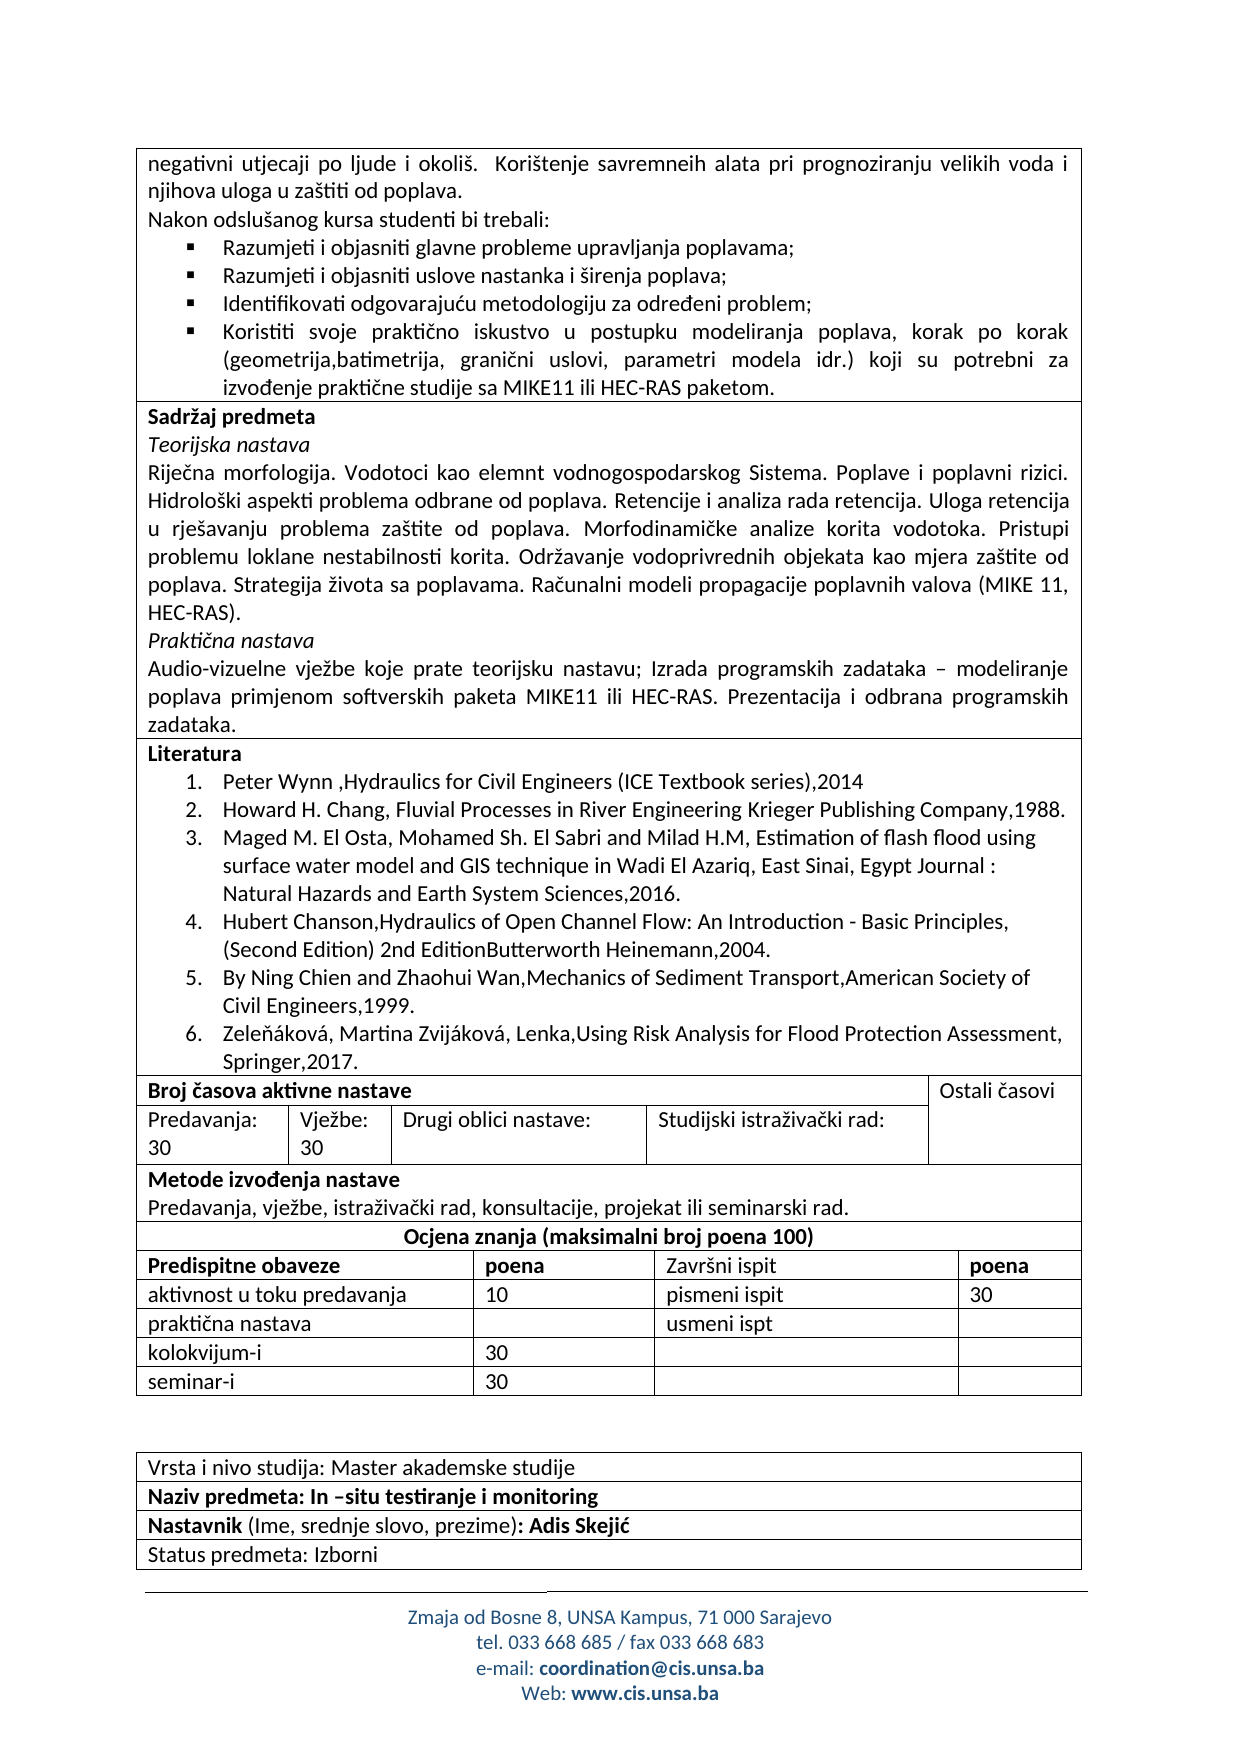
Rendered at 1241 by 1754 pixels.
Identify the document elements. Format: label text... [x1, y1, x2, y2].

table_cell kolokvijum-i [137, 1338, 473, 1366]
table_cell Vježbe: 30 [289, 1106, 391, 1164]
table_cell Drugi oblici nastave: [392, 1106, 646, 1164]
table_cell [959, 1309, 1081, 1337]
table_cell Broj časova aktivne nastave [137, 1076, 928, 1104]
table_cell Sadržaj predmeta Teorijska nastava Riječna morfologija. Vodotoci kao elemnt vodnogospodarskog Sistema. Poplave i poplavni rizici. Hidrološki aspekti problema odbrane od poplava. Retencije i analiza rada retencija. Uloga retencija u rješavanju problema zaštite od poplava. Morfodinamičke analize korita vodotoka. Pristupi problemu loklane nestabilnosti korita. Održavanje vodoprivrednih objekata kao mjera zaštite od poplava. Strategija života sa poplavama. Računalni modeli propagacije poplavnih valova (MIKE 11, HEC-RAS). Praktična nastava Audio-vizuelne vježbe koje prate teorijsku nastavu; Izrada programskih zadataka – modeliranje poplava primjenom softverskih paketa MIKE11 ili HEC-RAS. Prezentacija i odbrana programskih zadataka. [137, 402, 1081, 738]
table_cell praktična nastava [137, 1309, 473, 1337]
table_cell usmeni ispt [655, 1309, 958, 1337]
table_header Vrsta i nivo studija: Master akademske studije [137, 1453, 1081, 1481]
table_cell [137, 149, 1081, 401]
table_cell Ocjena znanja (maksimalni broj poena 100) [137, 1222, 1081, 1250]
table_cell pismeni ispit [655, 1280, 958, 1308]
table_cell seminar-i [137, 1367, 473, 1395]
table_cell 30 [474, 1367, 654, 1395]
table_cell Status predmeta: Izborni [137, 1540, 1081, 1568]
table_cell Studijski istraživački rad: [647, 1106, 928, 1164]
table_cell poena [959, 1251, 1081, 1279]
table_cell Nastavnik (Ime, srednje slovo, prezime): Adis Skejić [137, 1511, 1081, 1539]
table_cell Predispitne obaveze [137, 1251, 473, 1279]
table_cell Završni ispit [655, 1251, 958, 1279]
table_cell [655, 1367, 958, 1395]
table_cell Metode izvođenja nastave Predavanja, vježbe, istraživački rad, konsultacije, projekat ili seminarski rad. [137, 1165, 1081, 1221]
table_cell 10 [474, 1280, 654, 1308]
table_cell 30 [959, 1280, 1081, 1308]
table_cell Literatura Peter Wynn ,Hydraulics for Civil Engineers (ICE Textbook series),2014 Howard H. Chang, Fluvial Processes in River Engineering Krieger Publishing Company,1988. Maged M. El Osta, Mohamed Sh. El Sabri and Milad H.M, Estimation of flash flood using surface water model and GIS technique in Wadi El Azariq, East Sinai, Egypt Journal : Natural Hazards and Earth System Sciences,2016. Hubert Chanson,Hydraulics of Open Channel Flow: An Introduction - Basic Principles, (Second Edition) 2nd EditionButterworth Heinemann,2004. By Ning Chien and Zhaohui Wan,Mechanics of Sediment Transport,American Society of Civil Engineers,1999. Zeleňáková, Martina Zvijáková, Lenka,Using Risk Analysis for Flood Protection Assessment, Springer,2017. [137, 739, 1081, 1075]
table_cell aktivnost u toku predavanja [137, 1280, 473, 1308]
table_cell [959, 1338, 1081, 1366]
table_cell [655, 1338, 958, 1366]
table_cell [959, 1367, 1081, 1395]
table_cell Predavanja: 30 [137, 1106, 288, 1164]
table_cell Ostali časovi [929, 1076, 1081, 1164]
table_cell poena [474, 1251, 654, 1279]
table_cell 30 [474, 1338, 654, 1366]
table_cell [474, 1309, 654, 1337]
table_cell Naziv predmeta: In –situ testiranje i monitoring [137, 1482, 1081, 1510]
